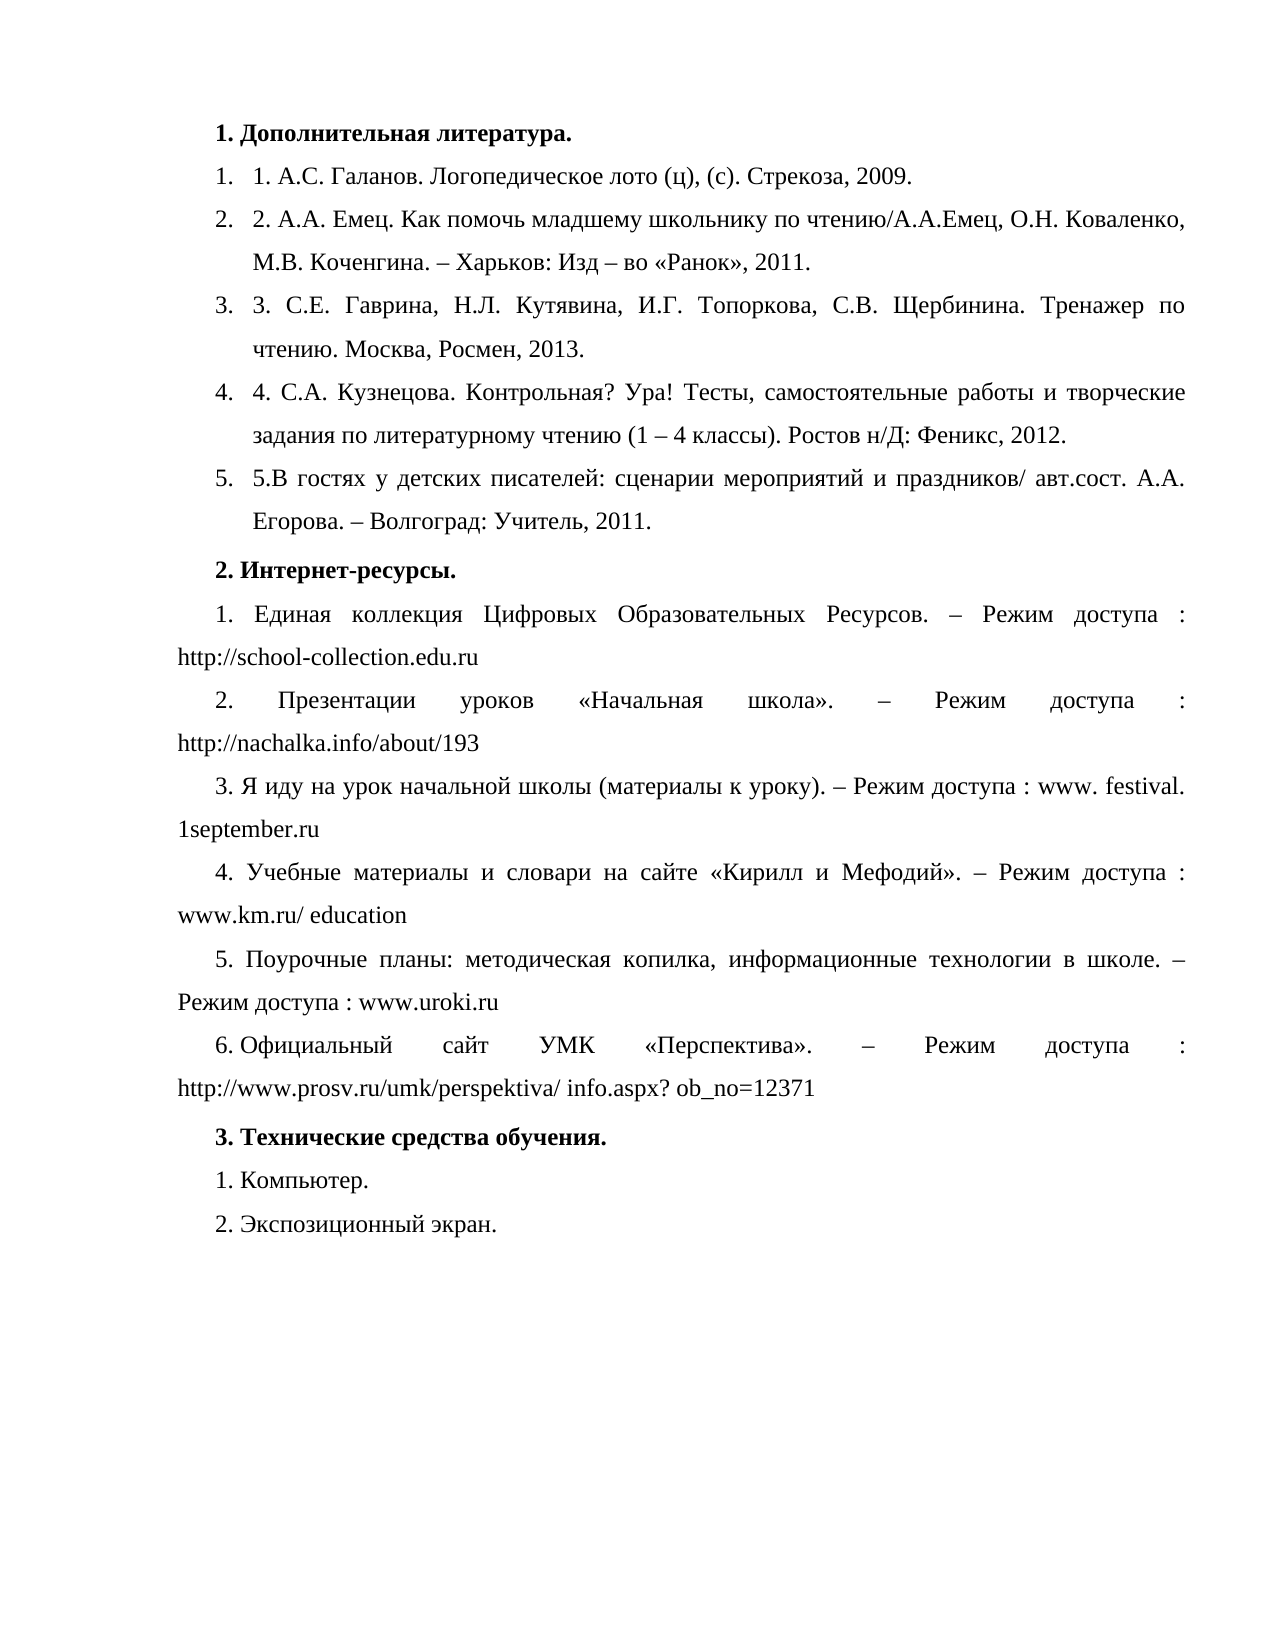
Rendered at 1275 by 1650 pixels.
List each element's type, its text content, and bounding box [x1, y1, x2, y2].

text 1. Дополнительная литература. [177, 118, 1186, 147]
text 3. Я иду на урок начальной школы (материалы к уроку). – Режим доступа : www. festival. 1september.ru [177, 771, 1186, 843]
list 1. А.С. Галанов. Логопедическое лото (ц), (с). Стрекоза, 2009. [215, 161, 1186, 190]
list 3. С.Е. Гаврина, Н.Л. Кутявина, И.Г. Топоркова, С.В. Щербинина. Тренажер по чтению. Москва, Росмен, 2013. [215, 291, 1186, 362]
text 3. Технические средства обучения. [177, 1122, 1186, 1151]
list 5.В гостях у детских писателей: сценарии мероприятий и праздников/ авт.сост. А.А. Егорова. – Волгоград: Учитель, 2011. [215, 463, 1186, 535]
text 2. Интернет-ресурсы. [177, 556, 1186, 584]
text 4. Учебные материалы и словари на сайте «Кирилл и Мефодий». – Режим доступа : www.km.ru/ education [177, 857, 1186, 929]
text 2. Презентации уроков «Начальная школа». – Режим доступа : http://nachalka.info/about/193 [177, 685, 1186, 757]
text 6. Официальный сайт УМК «Перспектива». – Режим доступа : http://www.prosv.ru/umk/perspektiva/ info.aspx? ob_no=12371 [177, 1030, 1186, 1102]
list 2. А.А. Емец. Как помочь младшему школьнику по чтению/А.А.Емец, О.Н. Коваленко, М.В. Коченгина. – Харьков: Изд – во «Ранок», 2011. [215, 204, 1186, 276]
text 2. Экспозиционный экран. [177, 1209, 1186, 1237]
text 5. Поурочные планы: методическая копилка, информационные технологии в школе. – Режим доступа : www.uroki.ru [177, 944, 1186, 1016]
list 4. С.А. Кузнецова. Контрольная? Ура! Тесты, самостоятельные работы и творческие задания по литературному чтению (1 – 4 классы). Ростов н/Д: Феникс, 2012. [215, 377, 1186, 449]
text 1. Компьютер. [177, 1166, 1186, 1194]
text 1. Единая коллекция Цифровых Образовательных Ресурсов. – Режим доступа : http://school-collection.edu.ru [177, 599, 1186, 671]
